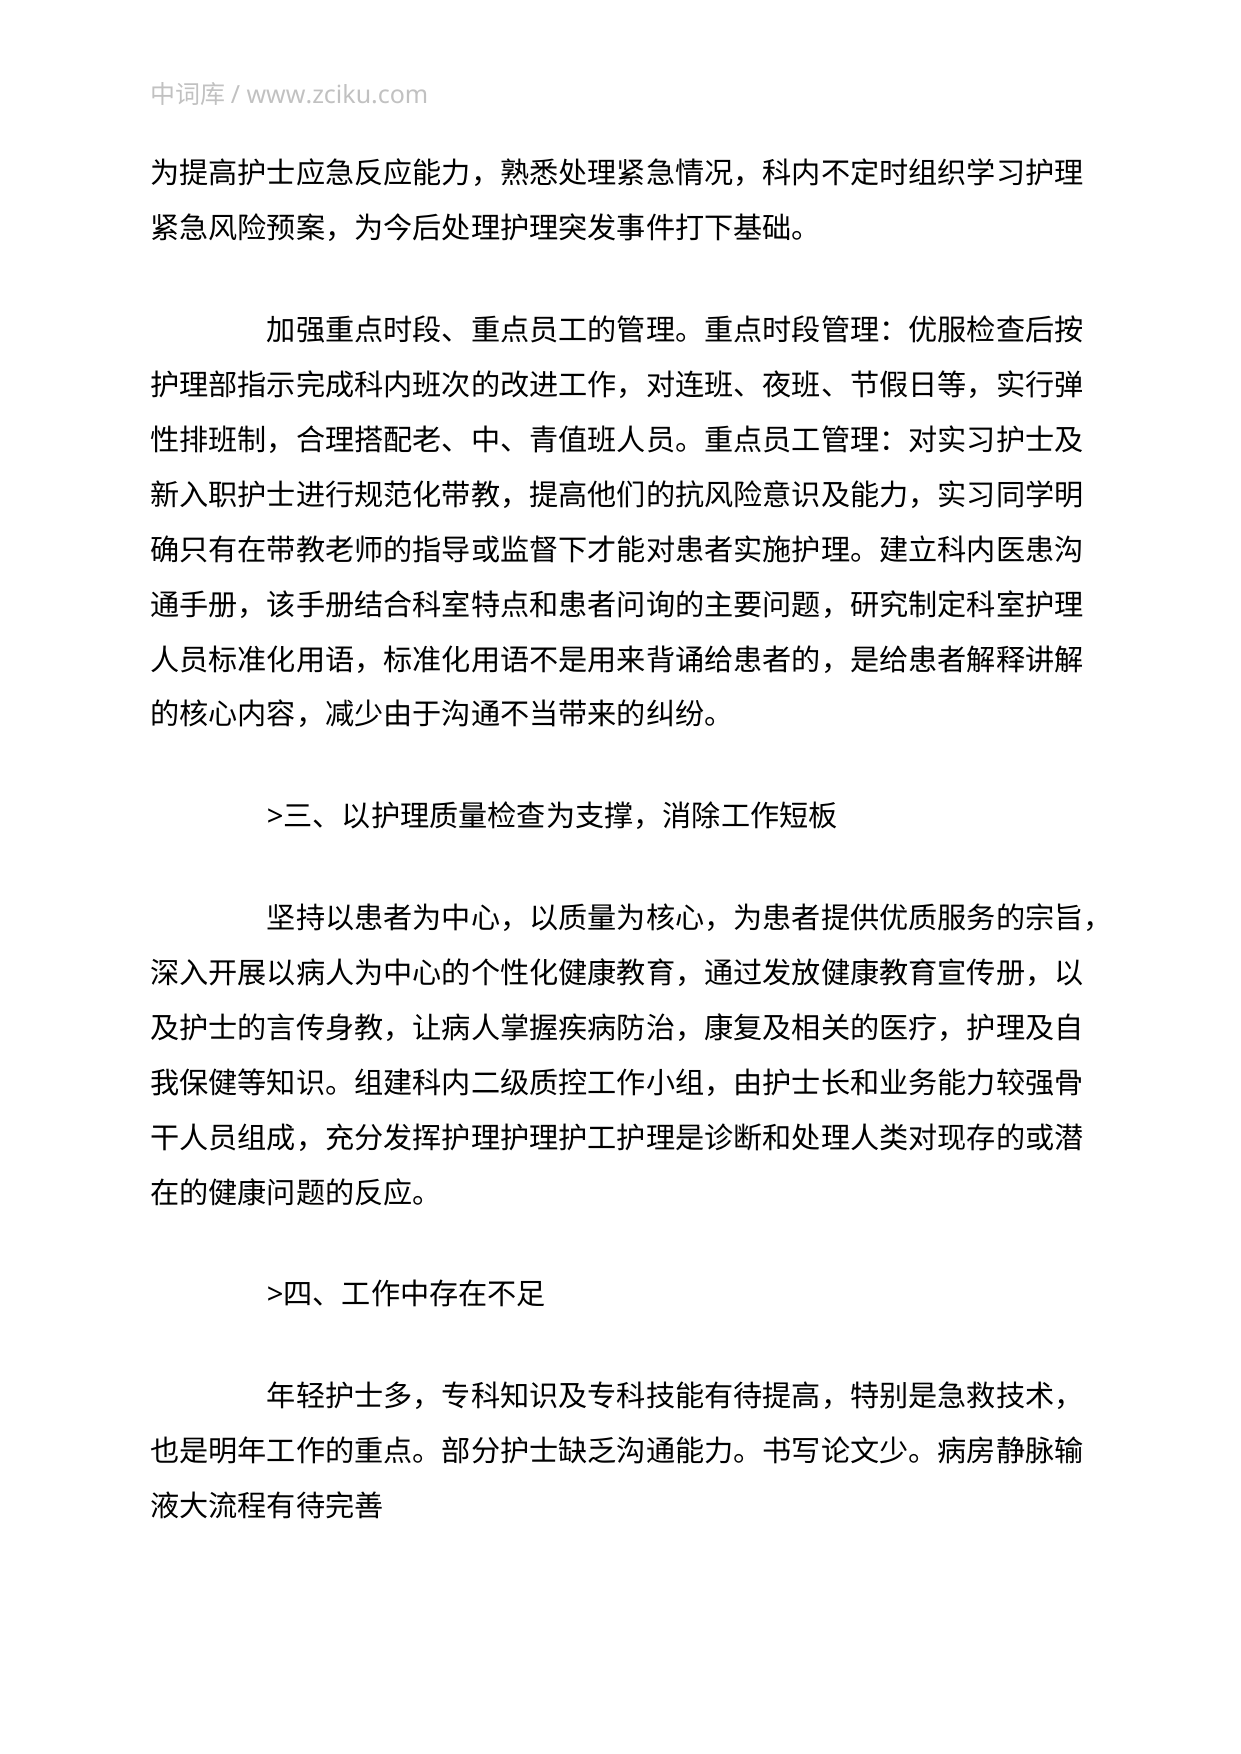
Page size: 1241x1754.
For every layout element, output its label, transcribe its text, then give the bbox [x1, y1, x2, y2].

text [150, 150, 1090, 247]
text >三、以护理质量检查为支撑，消除工作短板 [150, 793, 1090, 835]
text >四、工作中存在不足 [150, 1271, 1090, 1313]
text 年轻护士多，专科知识及专科技能有待提高，特别是急救技术，也是明年工作的重点。部分护士缺乏沟通能力。书写论文少。病房静脉输液大流程有待完善 [150, 1373, 1090, 1525]
text 坚持以患者为中心，以质量为核心，为患者提供优质服务的宗旨，深入开展以病人为中心的个性化健康教育，通过发放健康教育宣传册，以及护士的言传身教，让病人掌握疾病防治，康复及相关的医疗，护理及自我保健等知识。组建科内二级质控工作小组，由护士长和业务能力较强骨干人员组成，充分发挥护理护理护工护理是诊断和处理人类对现存的或潜在的健康问题的反应。 [150, 895, 1090, 1211]
text 加强重点时段、重点员工的管理。重点时段管理：优服检查后按护理部指示完成科内班次的改进工作，对连班、夜班、节假日等，实行弹性排班制，合理搭配老、中、青值班人员。重点员工管理：对实习护士及新入职护士进行规范化带教，提高他们的抗风险意识及能力，实习同学明确只有在带教老师的指导或监督下才能对患者实施护理。建立科内医患沟通手册，该手册结合科室特点和患者问询的主要问题，研究制定科室护理人员标准化用语，标准化用语不是用来背诵给患者的，是给患者解释讲解的核心内容，减少由于沟通不当带来的纠纷。 [150, 307, 1090, 733]
